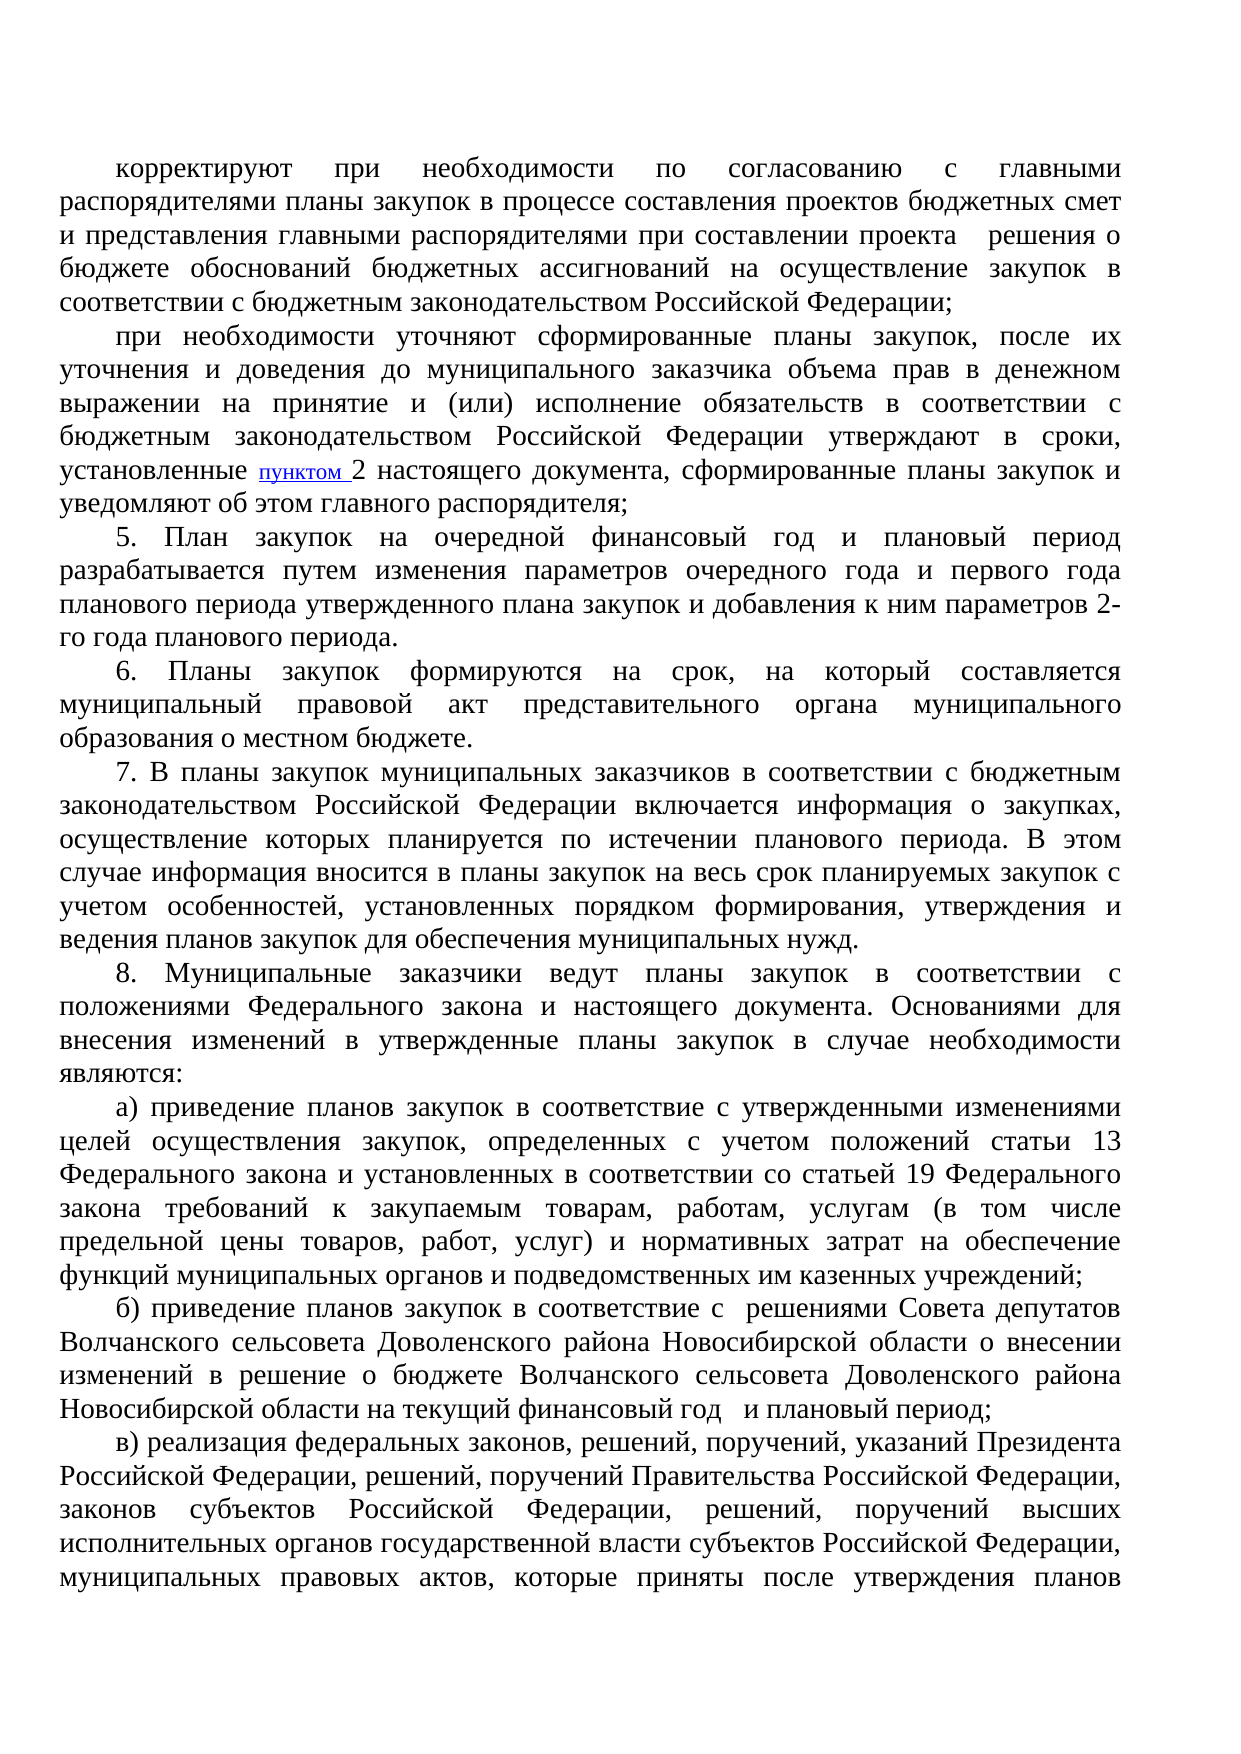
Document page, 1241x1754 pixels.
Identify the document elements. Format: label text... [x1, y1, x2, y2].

text б) приведение планов закупок в соответствие с решениями Совета депутатов Волчанского сельсовета Доволенского района Новосибирской области о внесении изменений в решение о бюджете Волчанского сельсовета Доволенского района Новосибирской области на текущий финансовый год и плановый период; [59, 1290, 1122, 1424]
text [59, 1424, 1122, 1592]
text корректируют при необходимости по согласованию с главными распорядителями планы закупок в процессе составления проектов бюджетных смет и представления главными распорядителями при составлении проекта решения о бюджете обоснований бюджетных ассигнований на осуществление закупок в соответствии с бюджетным законодательством Российской Федерации; [59, 150, 1122, 318]
text при необходимости уточняют сформированные планы закупок, после их уточнения и доведения до муниципального заказчика объема прав в денежном выражении на принятие и (или) исполнение обязательств в соответствии с бюджетным законодательством Российской Федерации утверждают в сроки, установленные пунктом 2 настоящего документа, сформированные планы закупок и уведомляют об этом главного распорядителя; [59, 318, 1122, 519]
text 5. План закупок на очередной финансовый год и плановый период разрабатывается путем изменения параметров очередного года и первого года планового периода утвержденного плана закупок и добавления к ним параметров 2-го года планового периода. [59, 519, 1122, 653]
text 6. Планы закупок формируются на срок, на который составляется муниципальный правовой акт представительного органа муниципального образования о местном бюджете. [59, 653, 1122, 754]
text а) приведение планов закупок в соответствие с утвержденными изменениями целей осуществления закупок, определенных с учетом положений статьи 13 Федерального закона и установленных в соответствии со статьей 19 Федерального закона требований к закупаемым товарам, работам, услугам (в том числе предельной цены товаров, работ, услуг) и нормативных затрат на обеспечение функций муниципальных органов и подведомственных им казенных учреждений; [59, 1089, 1122, 1290]
text 8. Муниципальные заказчики ведут планы закупок в соответствии с положениями Федерального закона и настоящего документа. Основаниями для внесения изменений в утвержденные планы закупок в случае необходимости являются: [59, 955, 1122, 1089]
text 7. В планы закупок муниципальных заказчиков в соответствии с бюджетным законодательством Российской Федерации включается информация о закупках, осуществление которых планируется по истечении планового периода. В этом случае информация вносится в планы закупок на весь срок планируемых закупок с учетом особенностей, установленных порядком формирования, утверждения и ведения планов закупок для обеспечения муниципальных нужд. [59, 754, 1122, 955]
